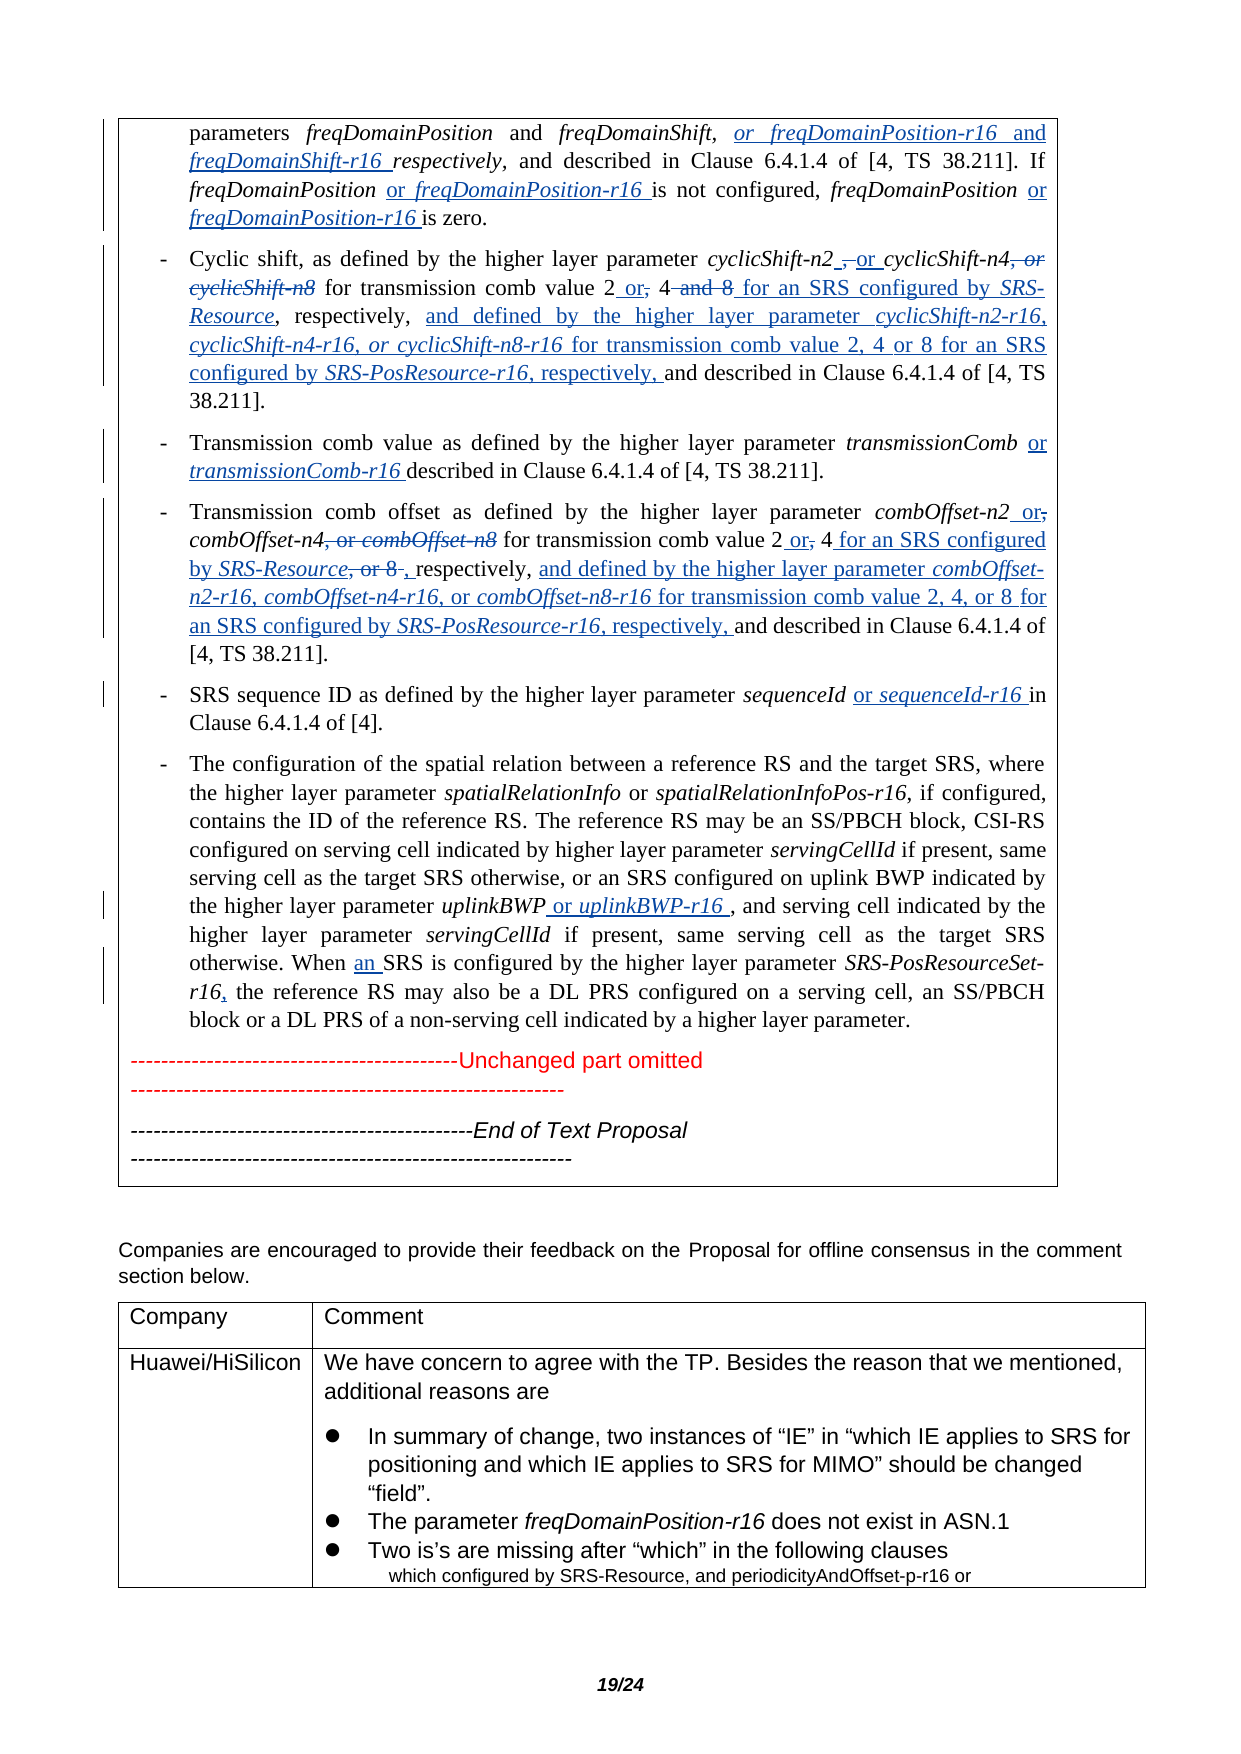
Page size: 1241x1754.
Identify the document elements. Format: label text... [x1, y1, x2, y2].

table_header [119, 119, 1057, 1186]
table_header Comment [313, 1303, 1145, 1348]
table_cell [313, 1349, 1145, 1587]
text Companies are encouraged to provide their feedback on the Proposal for offline consensus in the comment section below. [118, 1238, 1122, 1288]
table_header Company [119, 1303, 312, 1348]
table_cell Huawei/HiSilicon [119, 1349, 312, 1587]
